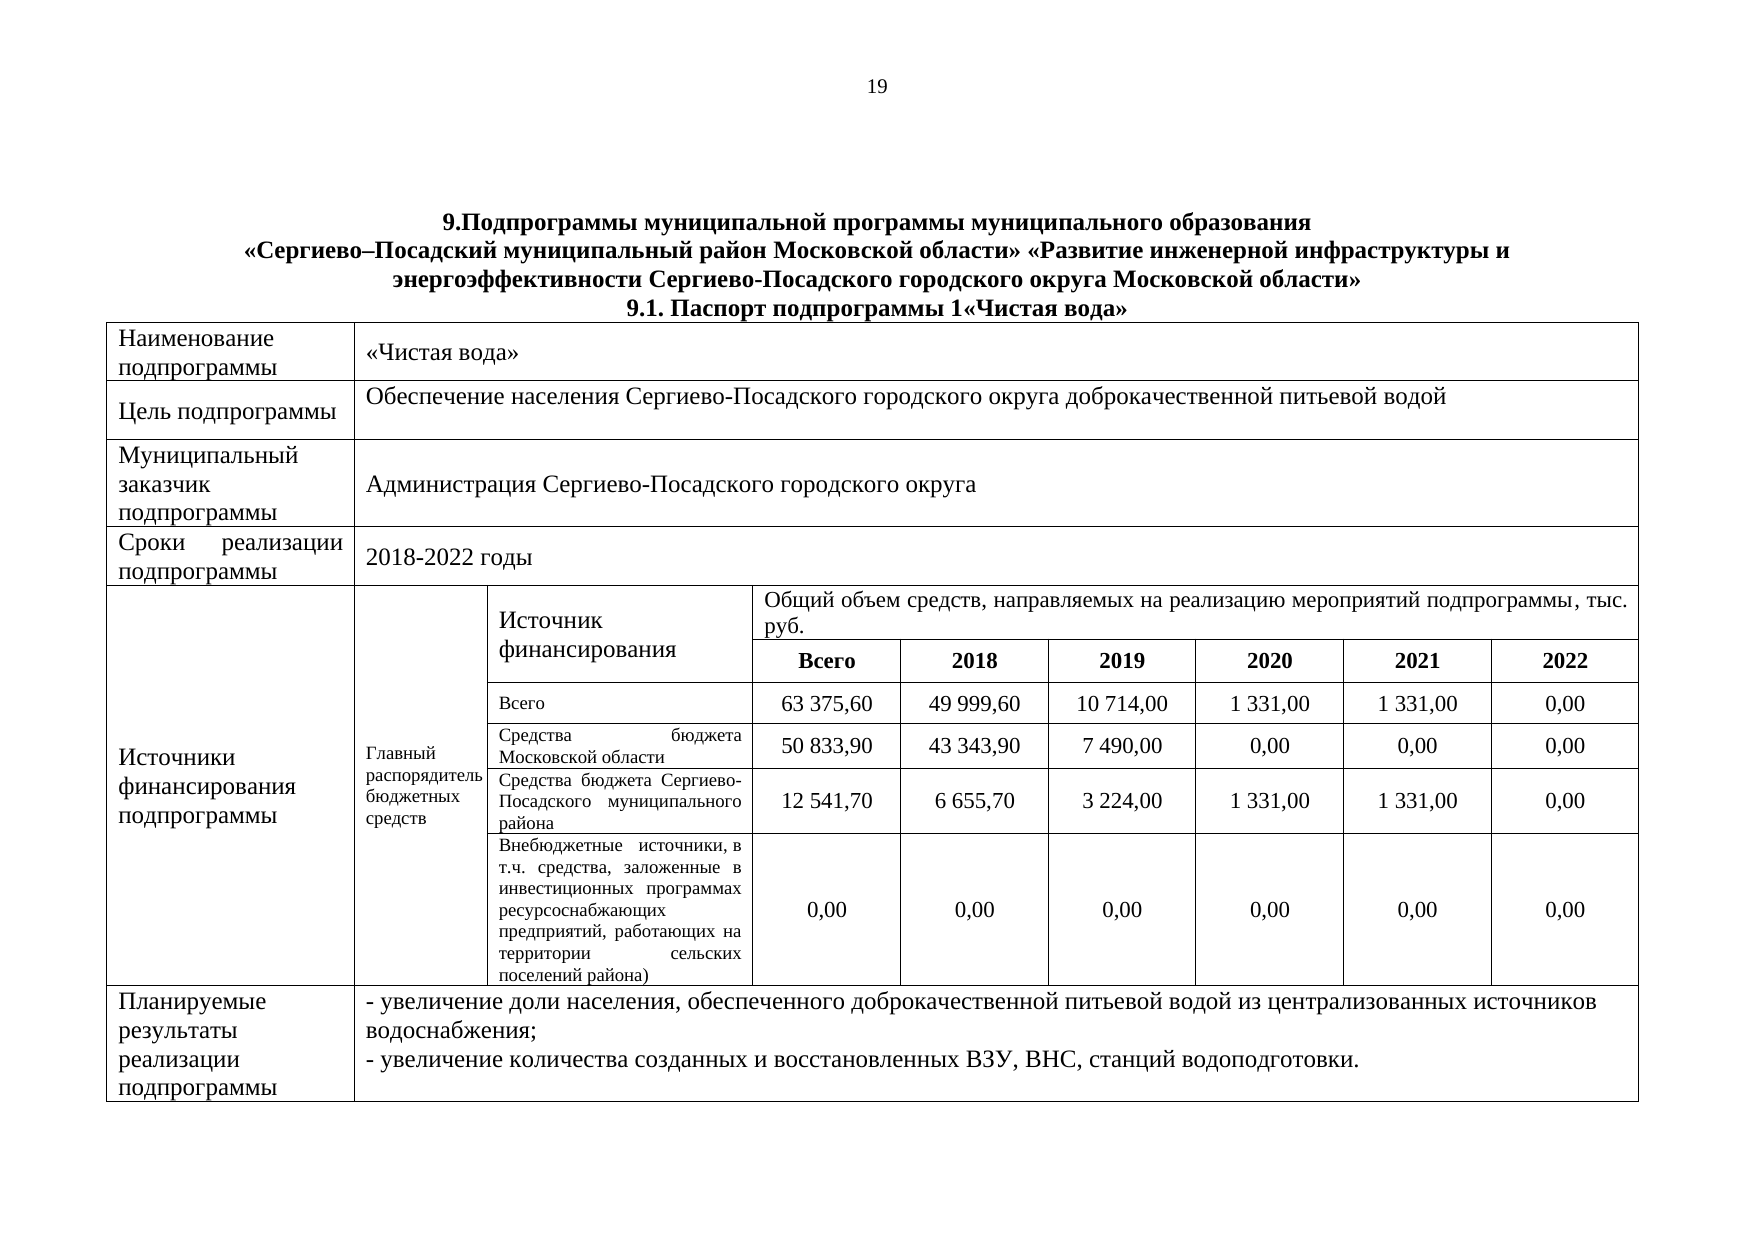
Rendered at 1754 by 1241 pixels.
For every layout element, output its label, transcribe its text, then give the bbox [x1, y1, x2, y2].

table_cell 0,00 [1492, 683, 1638, 723]
table_cell 2019 [1049, 640, 1195, 682]
table_cell 0,00 [1196, 834, 1343, 985]
table_cell 6 655,70 [901, 769, 1048, 833]
table_cell 0,00 [1196, 724, 1343, 767]
table_header «Чистая вода» [355, 323, 1638, 380]
table_cell 0,00 [901, 834, 1048, 985]
table_cell 2018-2022 годы [355, 527, 1638, 585]
table_cell Источник финансирования [488, 586, 752, 682]
table_header Наименование подпрограммы [107, 323, 354, 380]
table_cell 12 541,70 [753, 769, 900, 833]
table_cell 0,00 [1344, 724, 1491, 767]
text «Сергиево–Посадский муниципальный район Московской области» «Развитие инженерной инфраструктуры и энергоэффективности Сергиево-Посадского городского округа Московской области» [118, 236, 1636, 293]
table_cell 1 331,00 [1344, 769, 1491, 833]
table_cell 7 490,00 [1049, 724, 1195, 767]
table_cell 2020 [1196, 640, 1343, 682]
table_cell 0,00 [1492, 769, 1638, 833]
table_cell 0,00 [1049, 834, 1195, 985]
table_cell 0,00 [1344, 834, 1491, 985]
table_cell Сроки реализации подпрограммы [107, 527, 354, 585]
table_cell 1 331,00 [1196, 769, 1343, 833]
table_cell Цель подпрограммы [107, 381, 354, 439]
table_cell - увеличение доли населения, обеспеченного доброкачественной питьевой водой из централизованных источников водоснабжения; - увеличение количества созданных и восстановленных ВЗУ, ВНС, станций водоподготовки. [355, 986, 1638, 1101]
text 9.1. Паспорт подпрограммы 1«Чистая вода» [118, 293, 1636, 322]
table_cell 49 999,60 [901, 683, 1048, 723]
table_cell 43 343,90 [901, 724, 1048, 767]
table_cell 50 833,90 [753, 724, 900, 767]
table_cell Источники финансирования подпрограммы [107, 586, 354, 985]
table_cell Средства бюджета Московской области [488, 724, 752, 767]
table_cell 1 331,00 [1344, 683, 1491, 723]
table_cell 2022 [1492, 640, 1638, 682]
table_cell Всего [488, 683, 752, 723]
table_cell Общий объем средств, направляемых на реализацию мероприятий подпрограммы, тыс. руб. [753, 586, 1638, 638]
table_cell Внебюджетные источники, в т.ч. средства, заложенные в инвестиционных программах ресурсоснабжающих предприятий, работающих на территории сельских поселений района) [488, 834, 752, 985]
table_cell 1 331,00 [1196, 683, 1343, 723]
table_cell 3 224,00 [1049, 769, 1195, 833]
table_cell 0,00 [1492, 724, 1638, 767]
table_cell Средства бюджета Сергиево-Посадского муниципального района [488, 769, 752, 833]
table_cell Планируемые результаты реализации подпрограммы [107, 986, 354, 1101]
table_cell Администрация Сергиево-Посадского городского округа [355, 440, 1638, 526]
table_cell 0,00 [1492, 834, 1638, 985]
table_cell Всего [753, 640, 900, 682]
table_cell 0,00 [753, 834, 900, 985]
table_cell 10 714,00 [1049, 683, 1195, 723]
table_cell Обеспечение населения Сергиево-Посадского городского округа доброкачественной питьевой водой [355, 381, 1638, 439]
text 9.Подпрограммы муниципальной программы муниципального образования [118, 207, 1636, 236]
table_cell 63 375,60 [753, 683, 900, 723]
table_cell 2018 [901, 640, 1048, 682]
table_cell Главный распорядитель бюджетных средств [355, 586, 487, 985]
table_cell 2021 [1344, 640, 1491, 682]
table_cell Муниципальный заказчик подпрограммы [107, 440, 354, 526]
